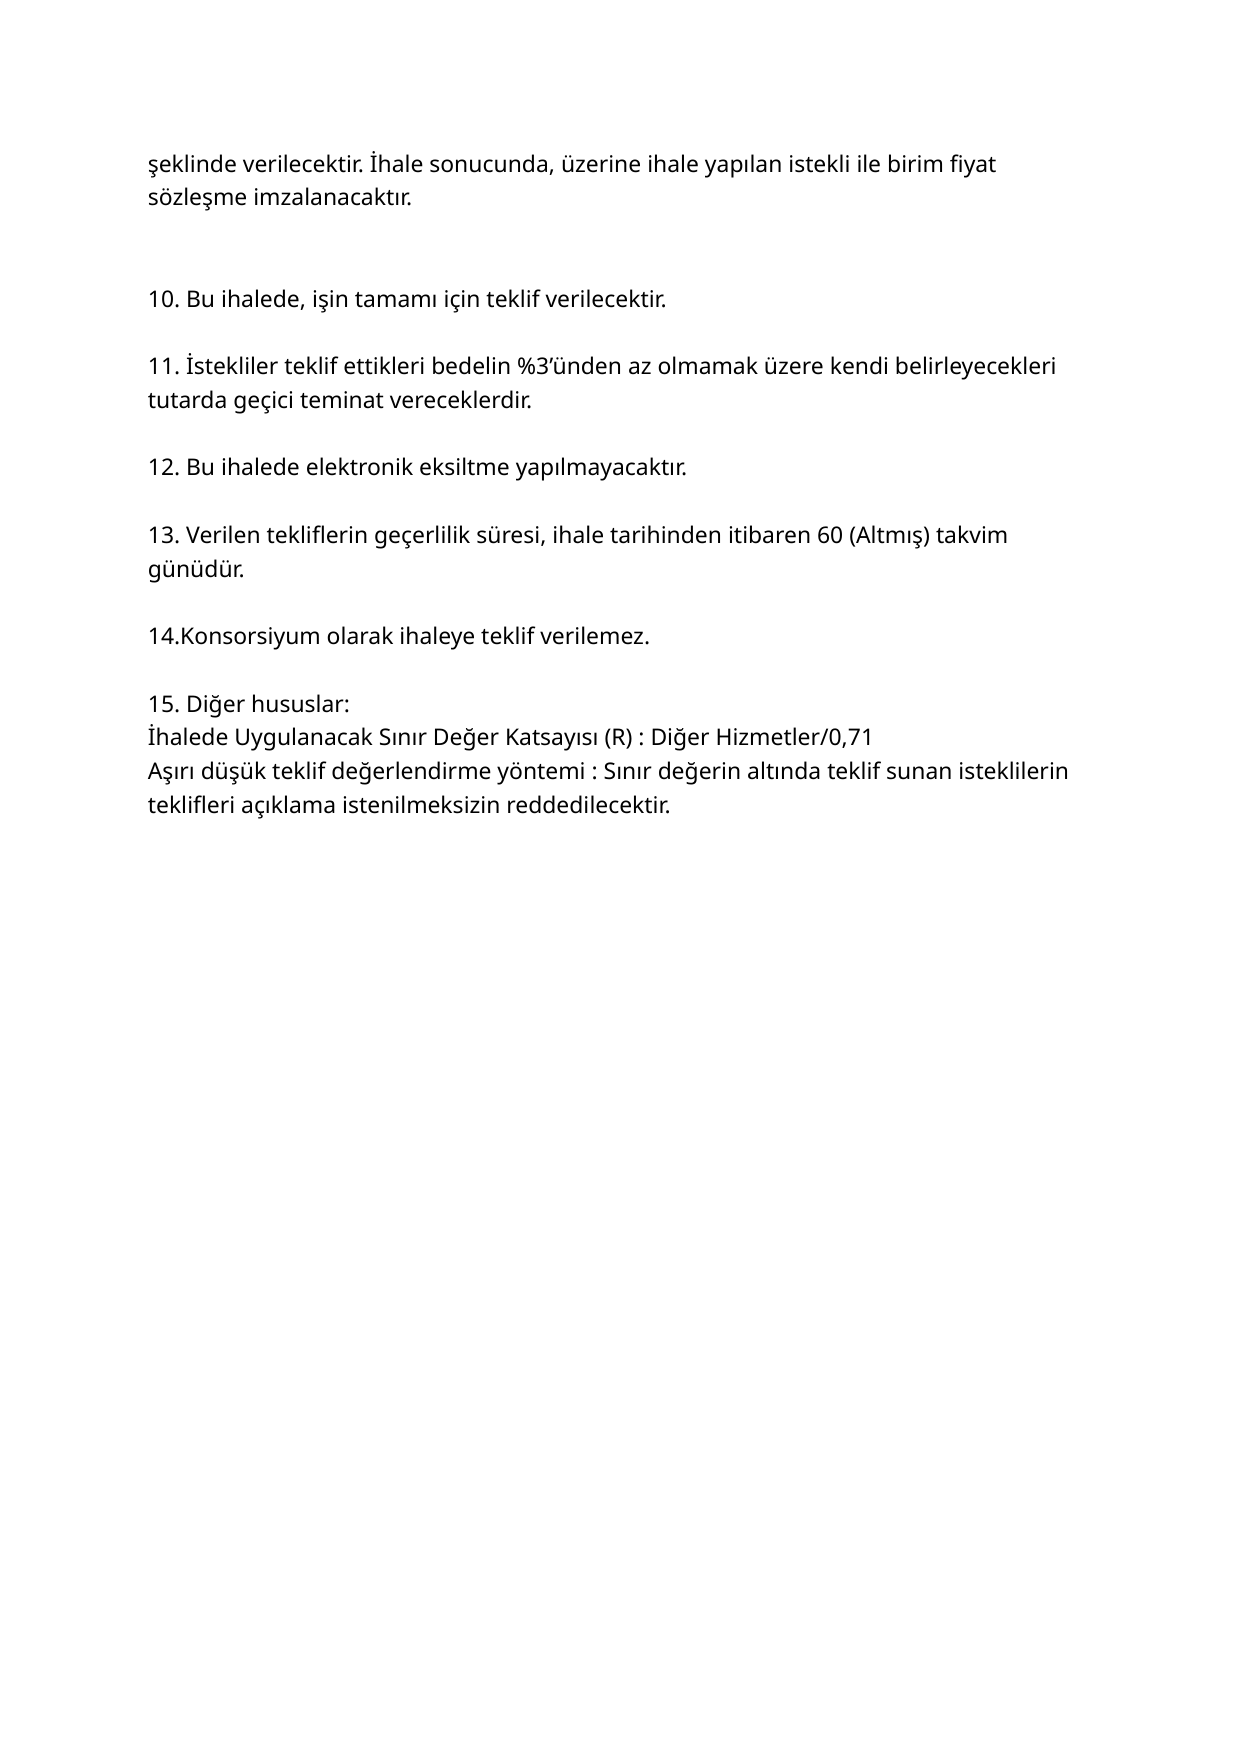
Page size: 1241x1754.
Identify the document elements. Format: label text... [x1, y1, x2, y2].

text Aşırı düşük teklif değerlendirme yöntemi : Sınır değerin altında teklif sunan isteklilerin teklifleri açıklama istenilmeksizin reddedilecektir. [148, 755, 1093, 820]
text 14.Konsorsiyum olarak ihaleye teklif verilemez. [148, 620, 1093, 651]
text 15. Diğer hususlar: [148, 688, 1093, 719]
text 11. İstekliler teklif ettikleri bedelin %3’ünden az olmamak üzere kendi belirleyecekleri tutarda geçici teminat vereceklerdir. [148, 350, 1093, 415]
text İhalede Uygulanacak Sınır Değer Katsayısı (R) : Diğer Hizmetler/0,71 [148, 721, 1093, 753]
text 10. Bu ihalede, işin tamamı için teklif verilecektir. [148, 283, 1093, 314]
text 13. Verilen tekliflerin geçerlilik süresi, ihale tarihinden itibaren 60 (Altmış) takvim günüdür. [148, 519, 1093, 584]
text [148, 148, 1093, 213]
text 12. Bu ihalede elektronik eksiltme yapılmayacaktır. [148, 451, 1093, 483]
